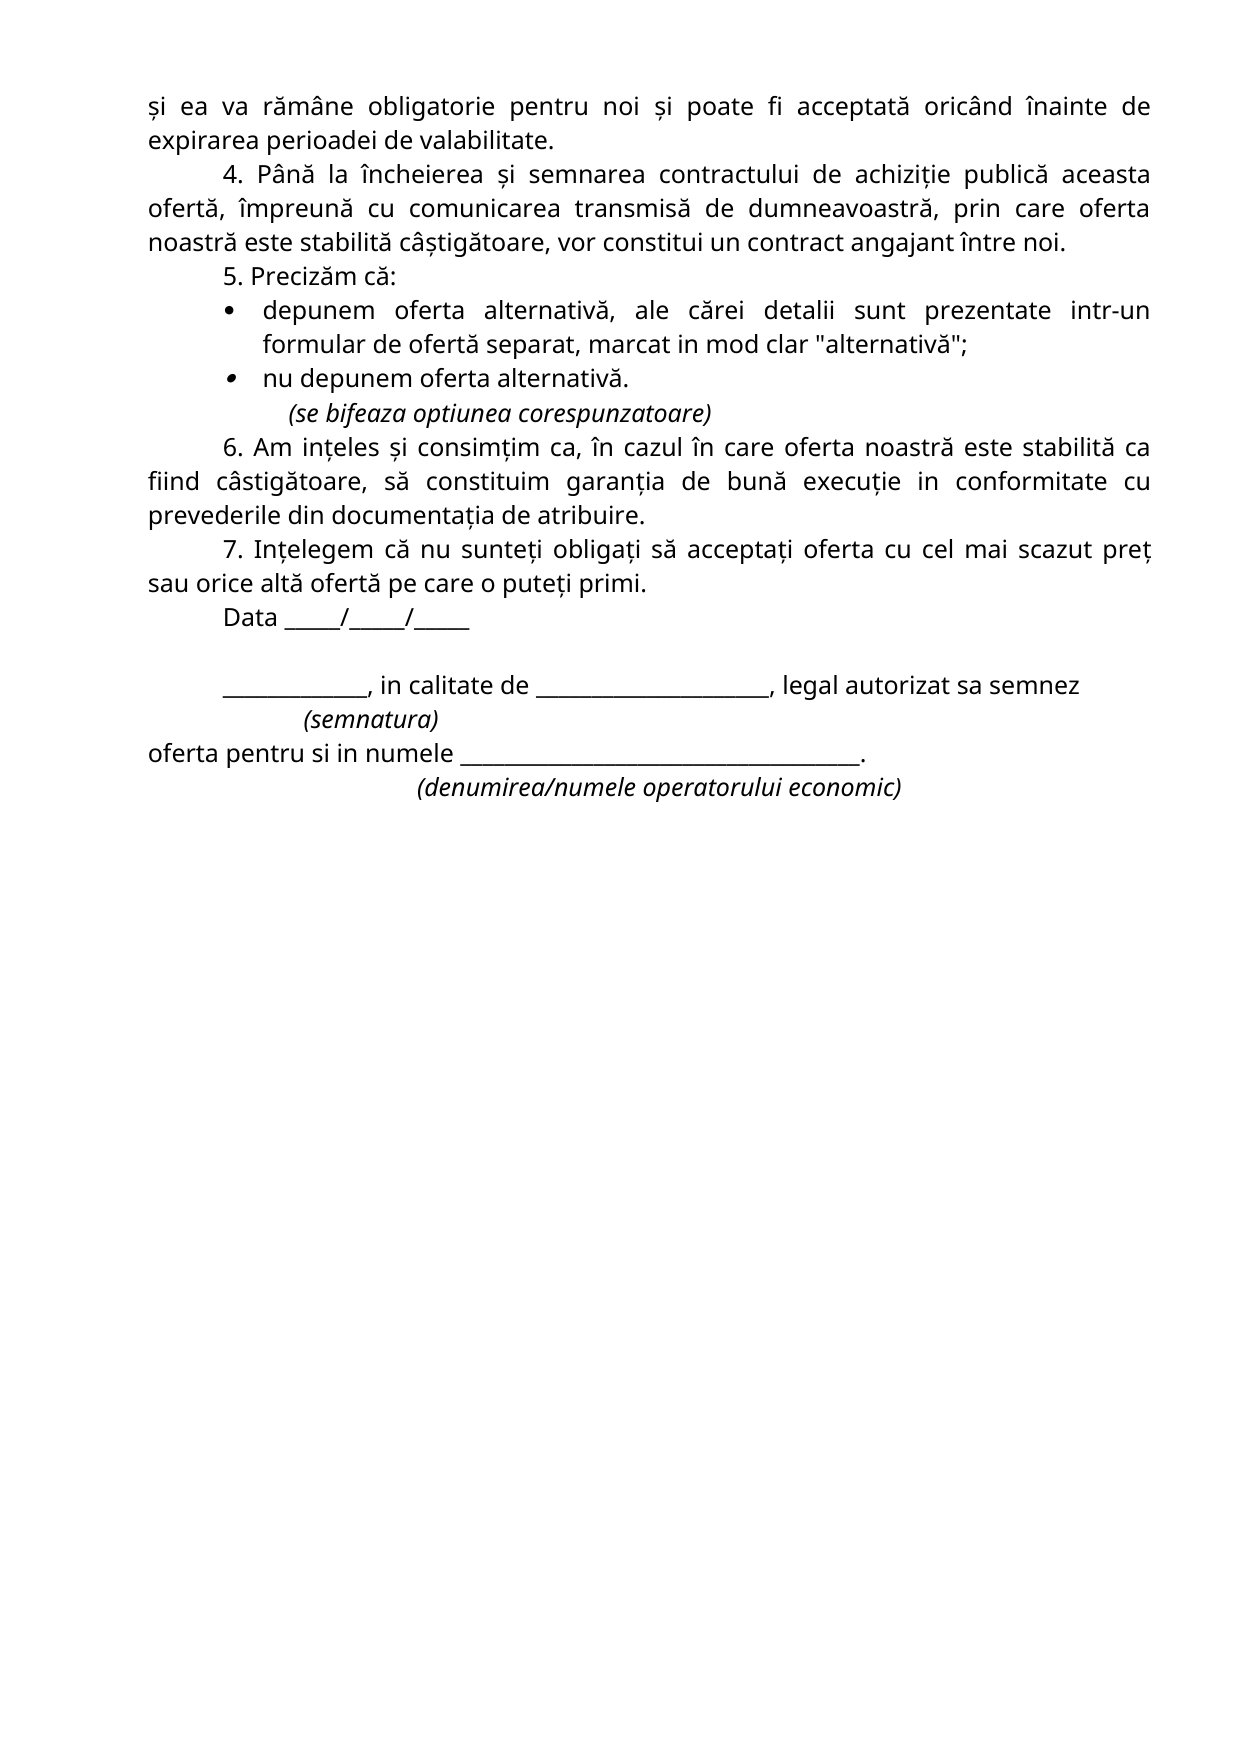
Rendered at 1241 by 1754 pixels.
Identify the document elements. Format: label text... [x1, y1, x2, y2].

list nu depunem oferta alternativă. [225, 361, 1152, 395]
text 7. Inţelegem că nu sunteţi obligaţi să acceptaţi oferta cu cel mai scazut preţ sau orice altă ofertă pe care o puteţi primi. [148, 531, 1152, 599]
text (se bifeaza optiunea corespunzatoare) [262, 395, 1152, 429]
text Data _____/_____/_____ [148, 599, 1152, 634]
list depunem oferta alternativă, ale cărei detalii sunt prezentate intr-un formular de ofertă separat, marcat in mod clar "alternativă"; [225, 293, 1152, 361]
text 6. Am inţeles şi consimţim ca, în cazul în care oferta noastră este stabilită ca fiind câstigătoare, să constituim garanţia de bună execuţie in conformitate cu prevederile din documentaţia de atribuire. [148, 429, 1152, 531]
text (semnatura) [148, 702, 1152, 736]
text şi ea va rămâne obligatorie pentru noi şi poate fi acceptată oricând înainte de expirarea perioadei de valabilitate. [148, 89, 1152, 157]
text _____________, in calitate de _____________________, legal autorizat sa semnez [148, 668, 1152, 702]
text (denumirea/numele operatorului economic) [148, 770, 1152, 804]
text 4. Până la încheierea şi semnarea contractului de achiziţie publică aceasta ofertă, împreună cu comunicarea transmisă de dumneavoastră, prin care oferta noastră este stabilită câştigătoare, vor constitui un contract angajant între noi. [148, 157, 1152, 259]
text 5. Precizăm că: [148, 259, 1152, 293]
text oferta pentru si in numele ____________________________________. [148, 736, 1152, 770]
